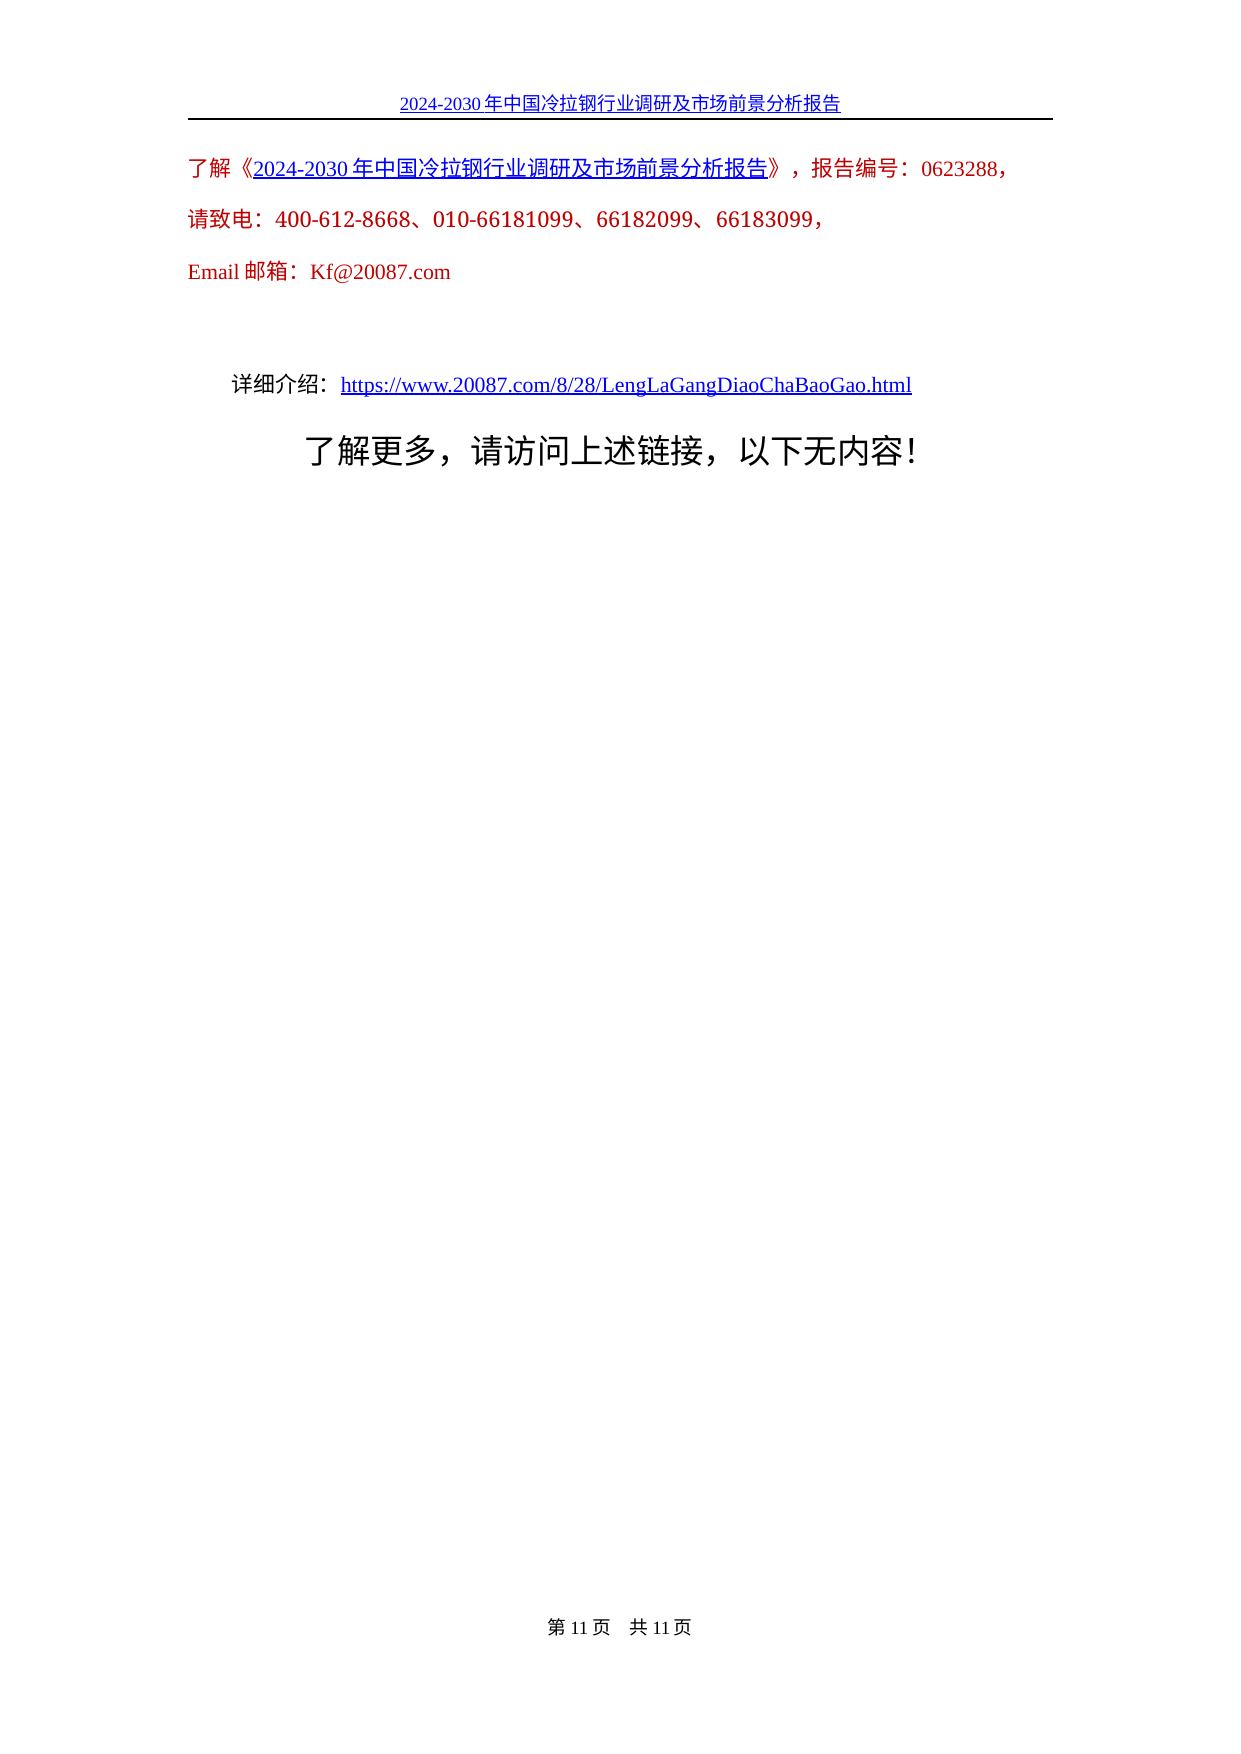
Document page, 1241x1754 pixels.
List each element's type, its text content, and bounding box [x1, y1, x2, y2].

text 了解《2024-2030年中国冷拉钢行业调研及市场前景分析报告》，报告编号：0623288， [187, 150, 1053, 183]
title 了解更多，请访问上述链接，以下无内容！ [187, 416, 1053, 481]
text 请致电：400-612-8668、010-66181099、66182099、66183099， [187, 202, 1053, 234]
text Email邮箱：Kf@20087.com [187, 253, 1053, 286]
text 详细介绍：https://www.20087.com/8/28/LengLaGangDiaoChaBaoGao.html [187, 366, 1053, 399]
